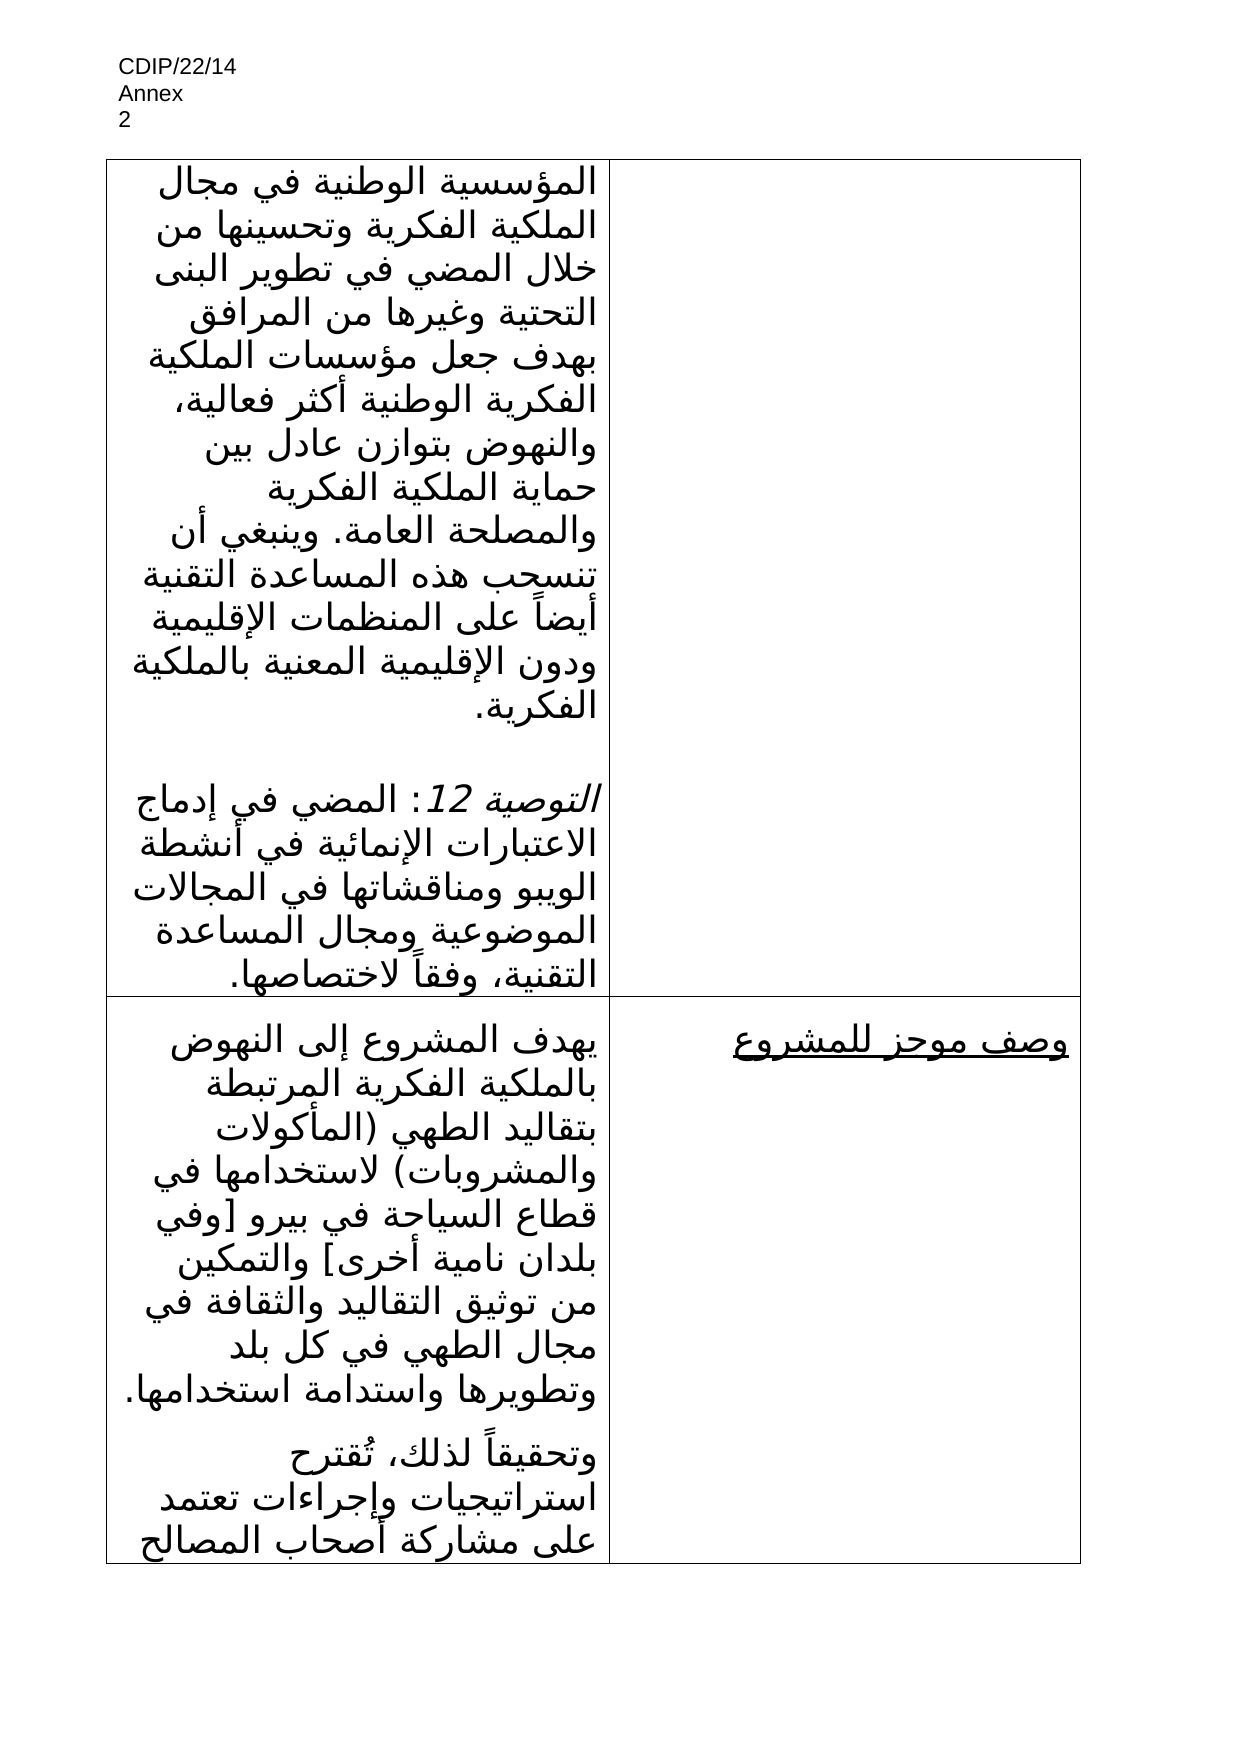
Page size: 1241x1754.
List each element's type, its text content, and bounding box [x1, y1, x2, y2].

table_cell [107, 997, 609, 1563]
table_cell وصف موجز للمشروع [610, 997, 1080, 1563]
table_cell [610, 160, 1080, 996]
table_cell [107, 160, 609, 996]
